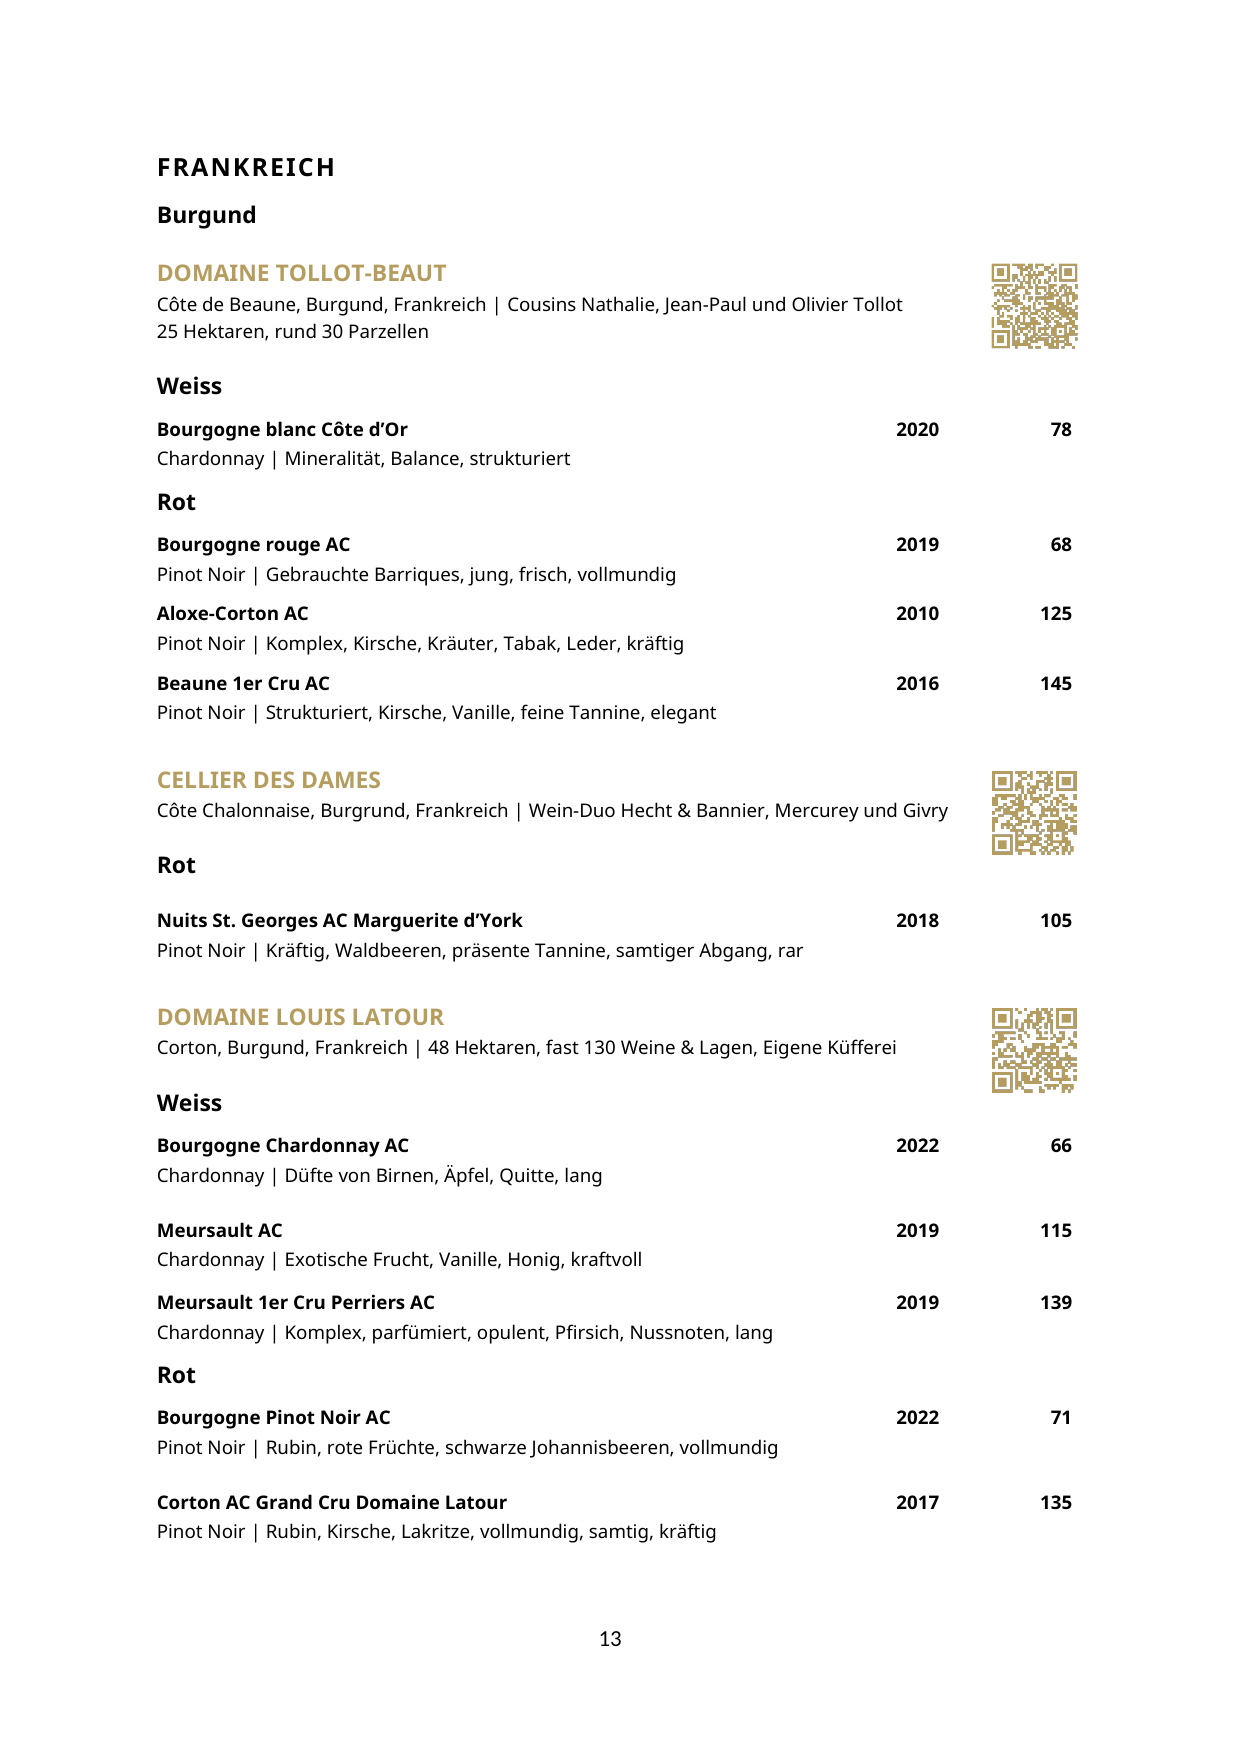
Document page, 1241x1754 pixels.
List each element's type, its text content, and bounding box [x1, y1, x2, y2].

text Bourgogne Pinot Noir AC 2022 71 [157, 1404, 1078, 1430]
picture [986, 765, 1082, 860]
text Chardonnay | Mineralität, Balance, strukturiert [157, 446, 1078, 471]
text Rot [157, 849, 1078, 880]
text Côte de Beaune, Burgund, Frankreich | Cousins Nathalie, Jean-Paul und Olivier Tollot 25 Hektaren, rund 30 Parzellen [157, 291, 1078, 344]
text Bourgogne Chardonnay AC 2022 66 [157, 1132, 1078, 1158]
text Cellier des Dames [157, 763, 1078, 795]
text Beaune 1er Cru AC 2016 145 [157, 670, 1078, 695]
text Pinot Noir | Rubin, rote Früchte, schwarze Johannisbeeren, vollmundig [157, 1434, 1078, 1460]
text Pinot Noir | Gebrauchte Barriques, jung, frisch, vollmundig [157, 561, 1078, 586]
picture [986, 258, 1082, 353]
text Bourgogne rouge AC 2019 68 [157, 531, 1078, 557]
text Chardonnay | Exotische Frucht, Vanille, Honig, kraftvoll [157, 1247, 1078, 1272]
text Weiss [157, 1087, 1078, 1118]
text Bourgogne blanc Côte d’Or 2020 78 [157, 416, 1078, 442]
text Corton, Burgund, Frankreich | 48 Hektaren, fast 130 Weine & Lagen, Eigene Küfferei [157, 1035, 1078, 1060]
text Chardonnay | Komplex, parfümiert, opulent, Pfirsich, Nussnoten, lang [157, 1319, 1078, 1344]
text Domaine Louis Latour [157, 1001, 1078, 1032]
text Chardonnay | Düfte von Birnen, Äpfel, Quitte, lang [157, 1162, 1078, 1188]
text Pinot Noir | Strukturiert, Kirsche, Vanille, feine Tannine, elegant [157, 699, 1078, 725]
text Aloxe-Corton AC 2010 125 [157, 601, 1078, 626]
text Meursault 1er Cru Perriers AC 2019 139 [157, 1289, 1078, 1315]
text Domaine Tollot-Beaut [157, 257, 1078, 288]
text Pinot Noir | Komplex, Kirsche, Kräuter, Tabak, Leder, kräftig [157, 630, 1078, 656]
picture [986, 1003, 1082, 1098]
text FRANKREICH [157, 150, 1078, 184]
text Meursault AC 2019 115 [157, 1217, 1078, 1243]
text Pinot Noir | Kräftig, Waldbeeren, präsente Tannine, samtiger Abgang, rar [157, 937, 1078, 962]
text Côte Chalonnaise, Burgrund, Frankreich | Wein-Duo Hecht & Bannier, Mercurey und Givry [157, 797, 1078, 823]
text Rot [157, 1359, 1078, 1390]
text Pinot Noir | Rubin, Kirsche, Lakritze, vollmundig, samtig, kräftig [157, 1519, 1078, 1544]
text Burgund [157, 199, 1078, 230]
text Rot [157, 485, 1078, 517]
text Corton AC Grand Cru Domaine Latour 2017 135 [157, 1489, 1078, 1515]
text Weiss [157, 370, 1078, 401]
text Nuits St. Georges AC Marguerite d’York 2018 105 [157, 907, 1078, 933]
